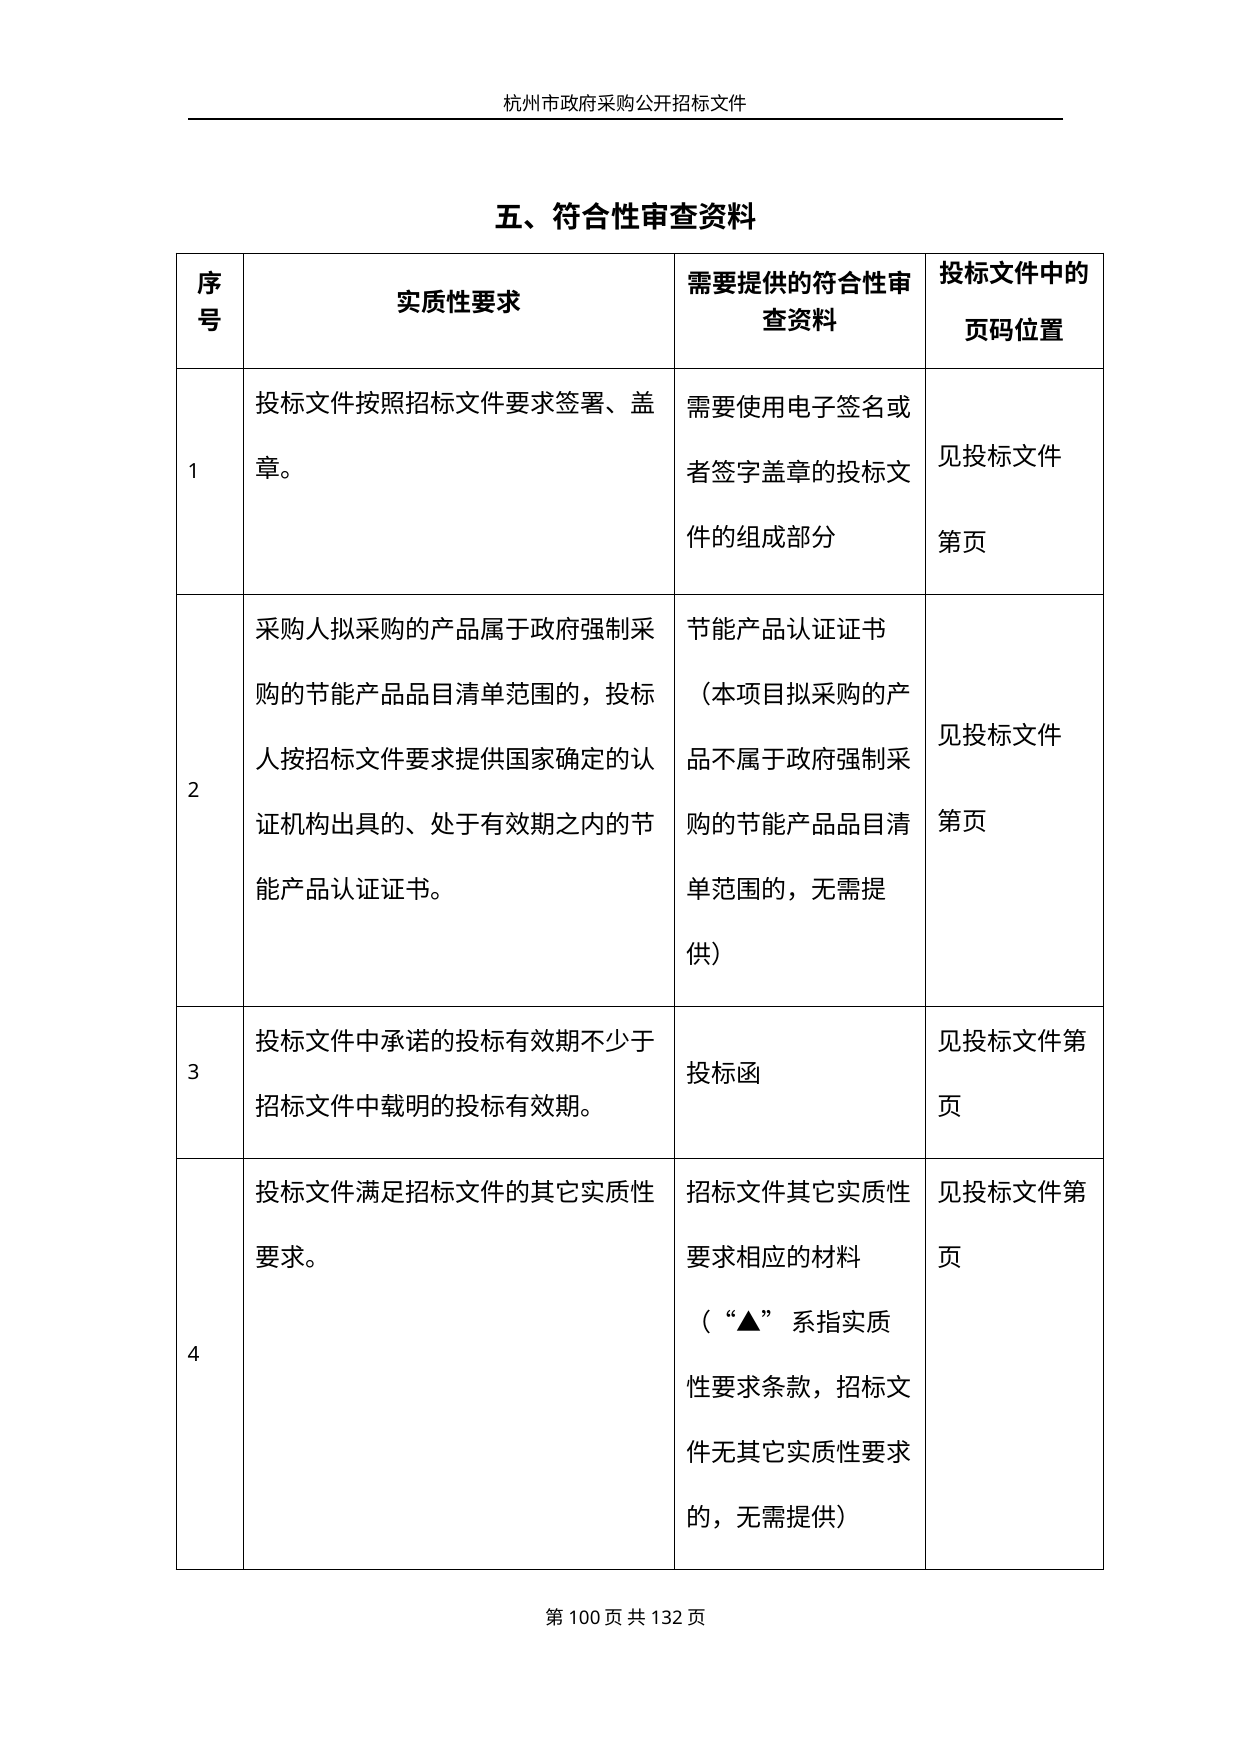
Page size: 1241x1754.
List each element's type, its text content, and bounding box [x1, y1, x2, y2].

table_cell 见投标文件 第页 [926, 595, 1103, 1006]
table_header 实质性要求 [244, 254, 674, 368]
table_cell 投标文件满足招标文件的其它实质性要求。 [244, 1159, 674, 1569]
table_cell 投标文件按照招标文件要求签署、盖章。 [244, 369, 674, 594]
table_cell 1 [177, 369, 243, 594]
table_header 投标文件中的 页码位置 [926, 254, 1103, 368]
table_cell 见投标文件 第页 [926, 369, 1103, 594]
table_cell 采购人拟采购的产品属于政府强制采购的节能产品品目清单范围的，投标人按招标文件要求提供国家确定的认证机构出具的、处于有效期之内的节能产品认证证书。 [244, 595, 674, 1006]
table_header 序号 [177, 254, 243, 368]
table_cell 2 [177, 595, 243, 1006]
subtitle 五、符合性审查资料 [187, 182, 1063, 247]
table_cell 投标文件中承诺的投标有效期不少于招标文件中载明的投标有效期。 [244, 1007, 674, 1157]
table_cell 3 [177, 1007, 243, 1157]
table_cell 节能产品认证证书（本项目拟采购的产品不属于政府强制采购的节能产品品目清单范围的，无需提供） [675, 595, 925, 1006]
table_cell 投标函 [675, 1007, 925, 1157]
table_header 需要提供的符合性审查资料 [675, 254, 925, 368]
table_cell 招标文件其它实质性要求相应的材料（“▲” 系指实质性要求条款，招标文件无其它实质性要求的，无需提供） [675, 1159, 925, 1569]
table_cell 4 [177, 1159, 243, 1569]
table_cell 需要使用电子签名或者签字盖章的投标文件的组成部分 [675, 369, 925, 594]
table_cell 见投标文件第页 [926, 1007, 1103, 1157]
table_cell 见投标文件第页 [926, 1159, 1103, 1569]
